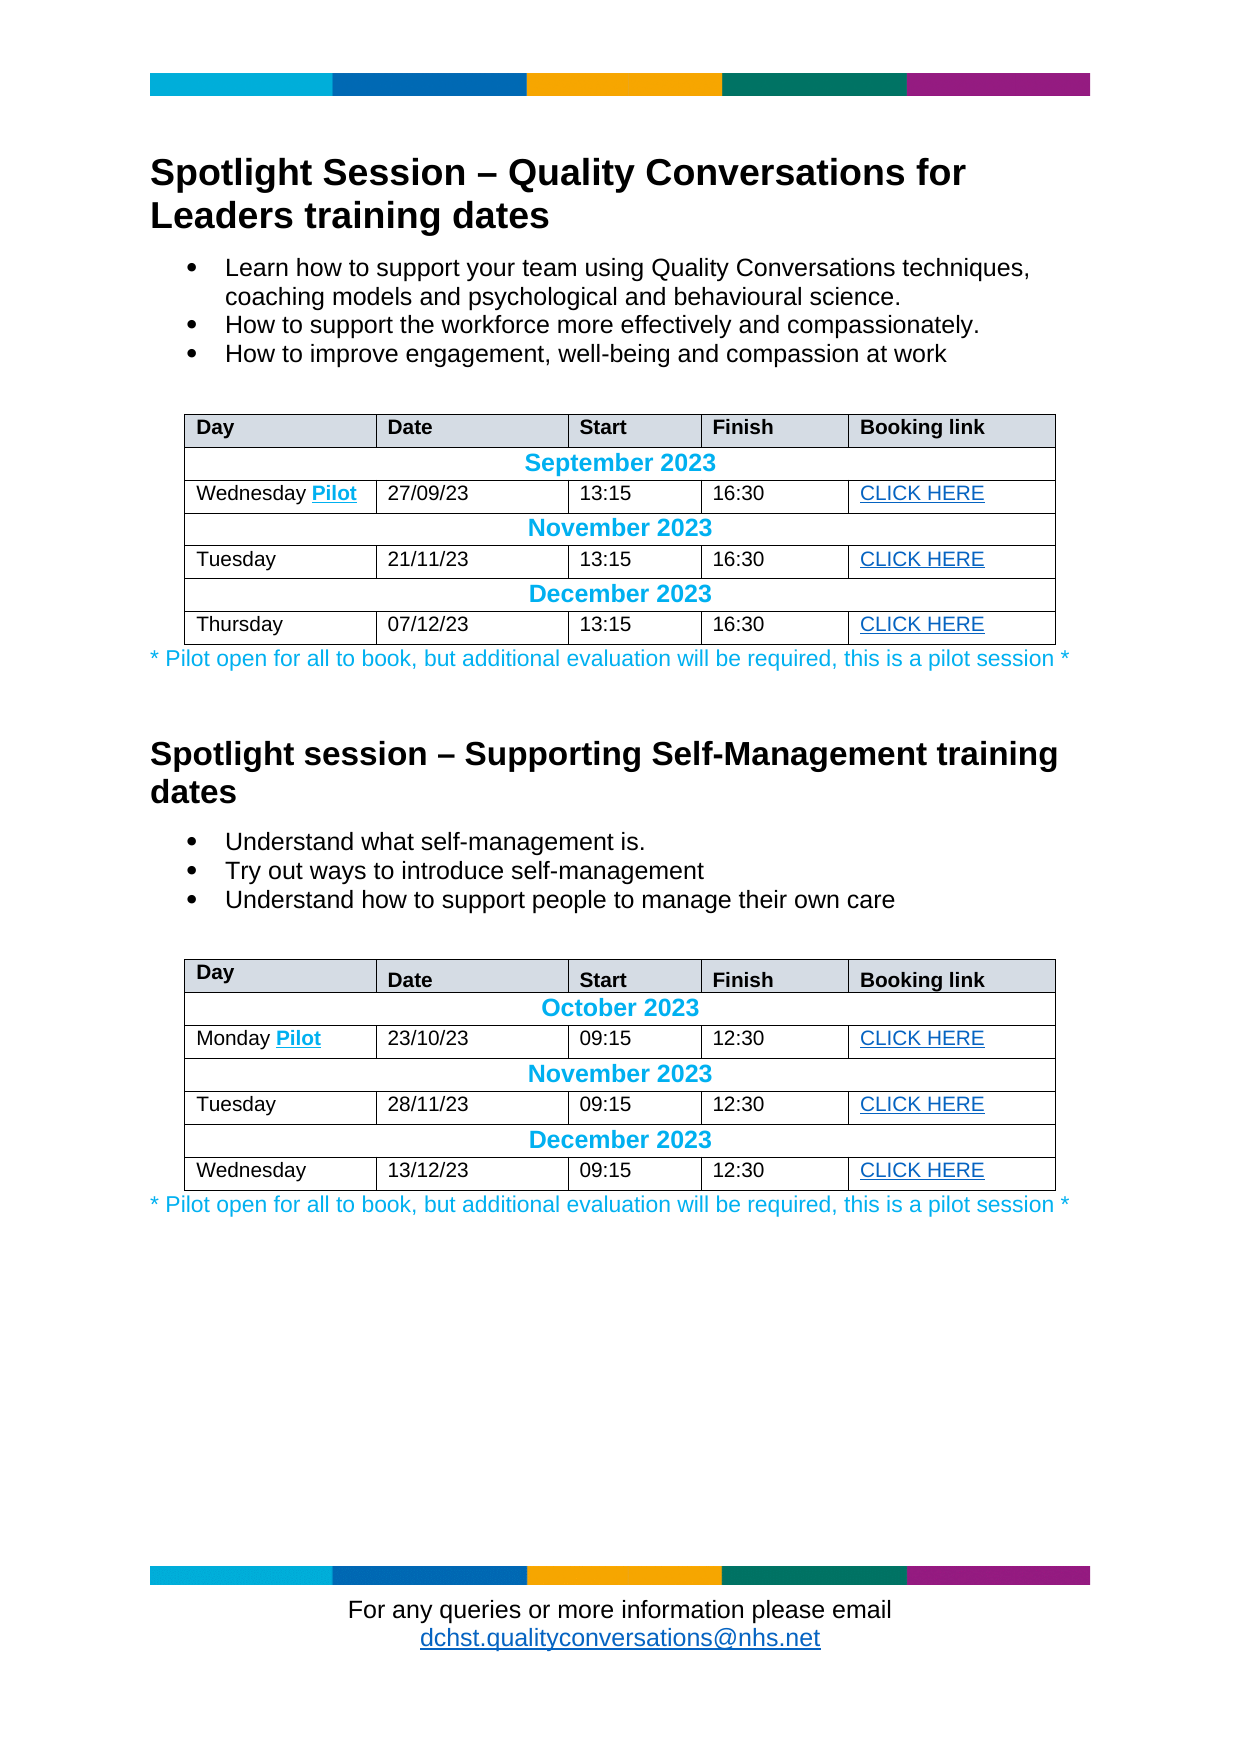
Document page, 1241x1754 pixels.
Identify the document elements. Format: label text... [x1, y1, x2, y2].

table_cell 13/12/23 [377, 1158, 568, 1189]
list Try out ways to introduce self-management [187, 856, 1090, 885]
table_cell 13:15 [569, 481, 701, 512]
table_header Booking link [849, 960, 1055, 992]
table_cell September 2023 [185, 448, 1055, 479]
table_header Date [377, 960, 568, 992]
table_cell 09:15 [569, 1092, 701, 1124]
list Understand what self-management is. [187, 827, 1090, 856]
table_cell 09:15 [569, 1026, 701, 1058]
picture [334, 73, 1091, 96]
table_header Day [185, 415, 376, 447]
table_cell CLICK HERE [849, 1092, 1055, 1124]
table_cell 12:30 [702, 1158, 848, 1189]
table_header Date [377, 415, 568, 447]
table_cell 16:30 [702, 612, 848, 644]
text Spotlight Session – Quality Conversations for Leaders training dates [150, 150, 1090, 236]
list Understand how to support people to manage their own care [187, 885, 1090, 914]
list How to improve engagement, well-being and compassion at work [187, 339, 1090, 368]
table_header Booking link [849, 415, 1055, 447]
table_header Finish [702, 415, 848, 447]
table_cell CLICK HERE [849, 612, 1055, 644]
table_cell Thursday [185, 612, 376, 644]
table_cell 23/10/23 [377, 1026, 568, 1058]
table_cell CLICK HERE [849, 481, 1055, 512]
table_cell December 2023 [185, 579, 1055, 611]
table_cell Wednesday [185, 1158, 376, 1189]
table_header Day [185, 960, 376, 992]
list How to support the workforce more effectively and compassionately. [187, 311, 1090, 339]
table_header Start [569, 415, 701, 447]
table_cell November 2023 [185, 514, 1055, 545]
table_cell Wednesday Pilot [185, 481, 376, 512]
table_cell CLICK HERE [849, 1026, 1055, 1058]
text * Pilot open for all to book, but additional evaluation will be required, this is a pilot session * [150, 645, 1090, 671]
table_cell Monday Pilot [185, 1026, 376, 1058]
table_cell 09:15 [569, 1158, 701, 1189]
text * Pilot open for all to book, but additional evaluation will be required, this is a pilot session * [150, 1191, 1090, 1217]
table_cell Tuesday [185, 546, 376, 578]
table_cell 27/09/23 [377, 481, 568, 512]
table_cell 07/12/23 [377, 612, 568, 644]
table_cell CLICK HERE [849, 546, 1055, 578]
table_cell Tuesday [185, 1092, 376, 1124]
table_cell 16:30 [702, 546, 848, 578]
picture [334, 1566, 1091, 1585]
table_cell 12:30 [702, 1026, 848, 1058]
table_cell 13:15 [569, 546, 701, 578]
table_header Finish [702, 960, 848, 992]
table_cell 12:30 [702, 1092, 848, 1124]
table_cell October 2023 [185, 993, 1055, 1025]
table_cell November 2023 [185, 1059, 1055, 1091]
table_cell December 2023 [185, 1125, 1055, 1157]
table_cell 28/11/23 [377, 1092, 568, 1124]
table_cell 16:30 [702, 481, 848, 512]
text Spotlight session – Supporting Self-Management training dates [150, 733, 1090, 810]
list Learn how to support your team using Quality Conversations techniques, coaching models and psychological and behavioural science. [187, 253, 1090, 311]
table_cell CLICK HERE [849, 1158, 1055, 1189]
table_header Start [569, 960, 701, 992]
table_cell 21/11/23 [377, 546, 568, 578]
table_cell 13:15 [569, 612, 701, 644]
